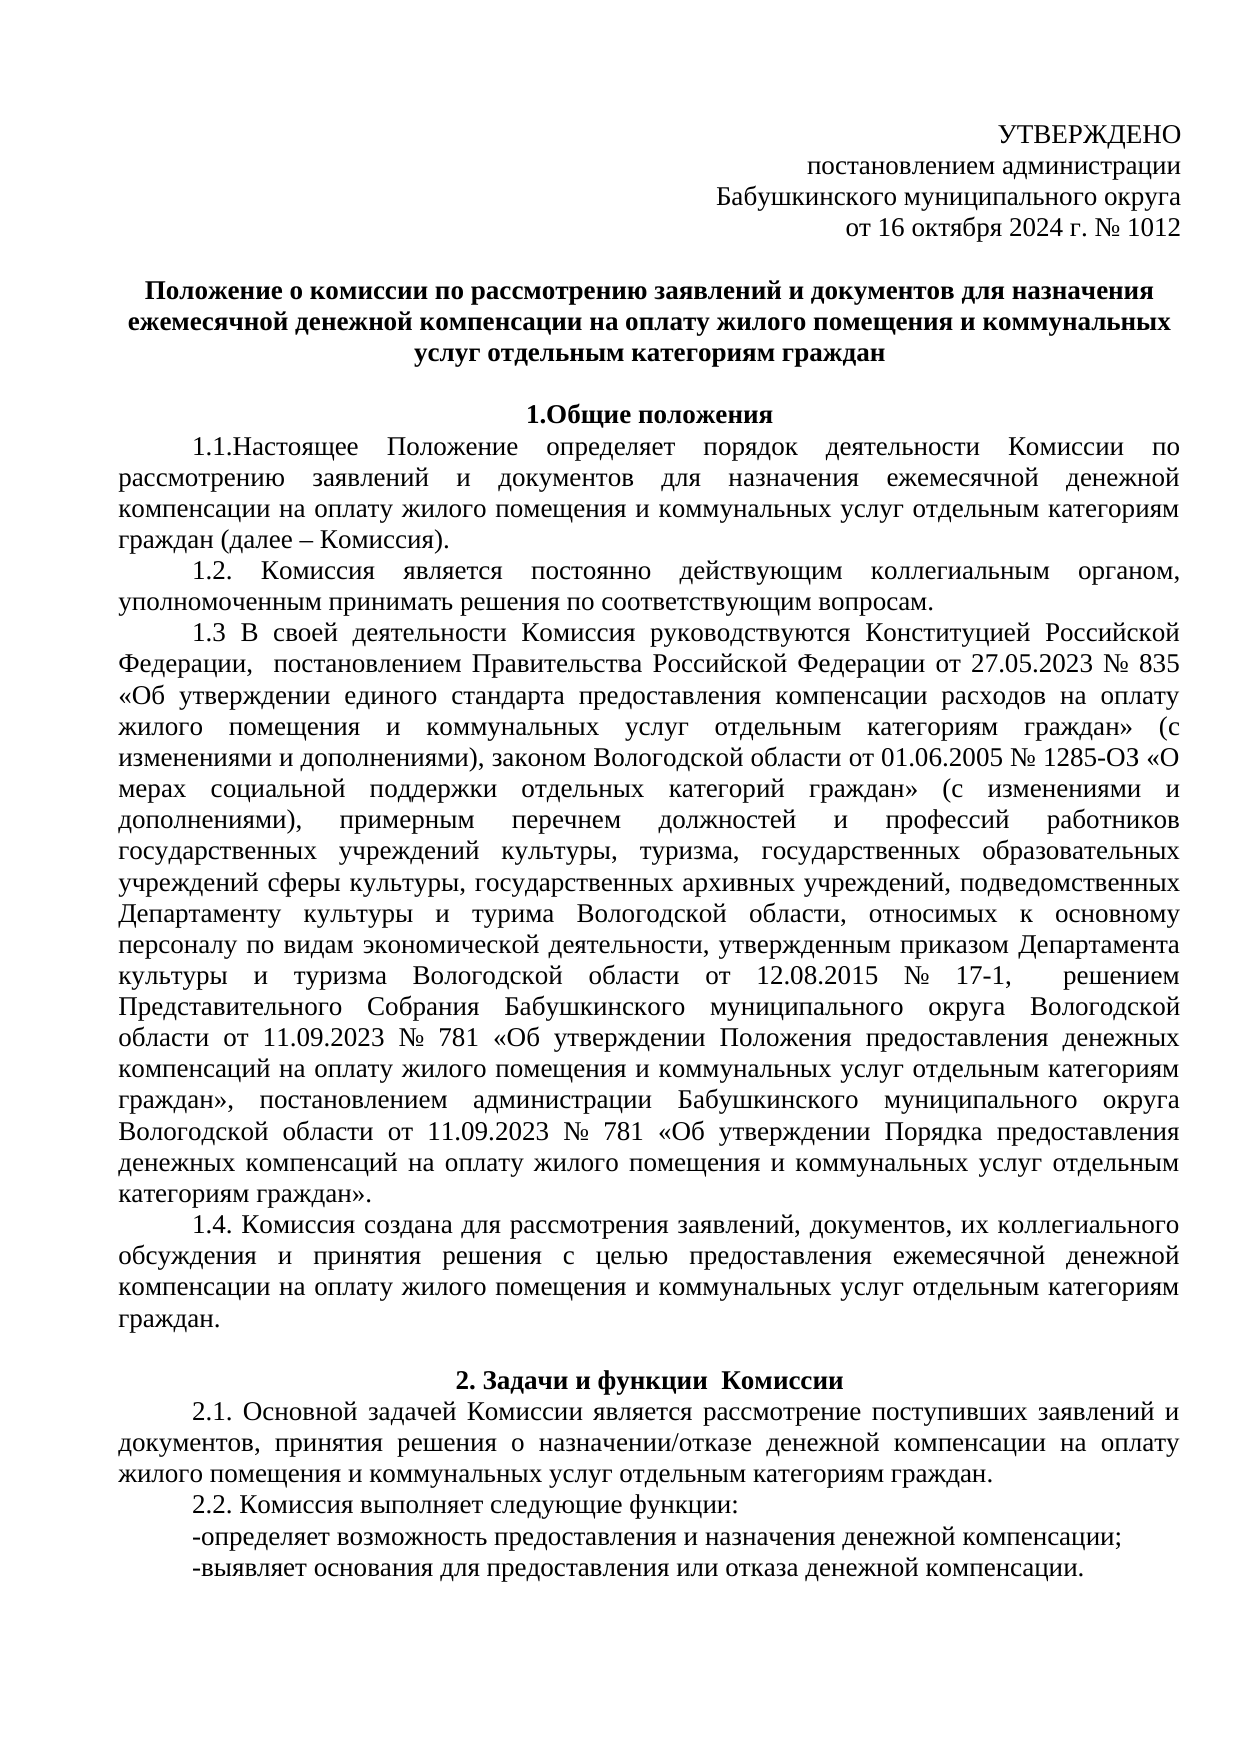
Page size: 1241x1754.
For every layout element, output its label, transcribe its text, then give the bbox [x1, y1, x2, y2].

text 1.Общие положения [118, 398, 1181, 429]
text 2. Задачи и функции Комиссии [118, 1364, 1181, 1395]
text от 16 октября 2024 г. № 1012 [118, 212, 1181, 243]
text 1.4. Комиссия создана для рассмотрения заявлений, документов, их коллегиального обсуждения и принятия решения с целью предоставления ежемесячной денежной компенсации на оплату жилого помещения и коммунальных услуг отдельным категориям граждан. [118, 1208, 1181, 1333]
text Бабушкинского муниципального округа [118, 180, 1181, 212]
text 1.2. Комиссия является постоянно действующим коллегиальным органом, уполномоченным принимать решения по соответствующим вопросам. [118, 554, 1181, 616]
text УТВЕРЖДЕНО [118, 118, 1181, 149]
text постановлением администрации [118, 149, 1181, 180]
text -определяет возможность предоставления и назначения денежной компенсации; [118, 1520, 1181, 1551]
text 1.1.Настоящее Положение определяет порядок деятельности Комиссии по рассмотрению заявлений и документов для назначения ежемесячной денежной компенсации на оплату жилого помещения и коммунальных услуг отдельным категориям граждан (далее – Комиссия). [118, 429, 1181, 554]
text 2.1. Основной задачей Комиссии является рассмотрение поступивших заявлений и документов, принятия решения о назначении/отказе денежной компенсации на оплату жилого помещения и коммунальных услуг отдельным категориям граждан. [118, 1395, 1181, 1488]
text 2.2. Комиссия выполняет следующие функции: [118, 1488, 1181, 1520]
text Положение о комиссии по рассмотрению заявлений и документов для назначения ежемесячной денежной компенсации на оплату жилого помещения и коммунальных услуг отдельным категориям граждан [118, 274, 1181, 367]
text -выявляет основания для предоставления или отказа денежной компенсации. [118, 1551, 1181, 1582]
text 1.3 В своей деятельности Комиссия руководствуются Конституцией Российской Федерации, постановлением Правительства Российской Федерации от 27.05.2023 № 835 «Об утверждении единого стандарта предоставления компенсации расходов на оплату жилого помещения и коммунальных услуг отдельным категориям граждан» (с изменениями и дополнениями), законом Вологодской области от 01.06.2005 № 1285-ОЗ «О мерах социальной поддержки отдельных категорий граждан» (с изменениями и дополнениями), примерным перечнем должностей и профессий работников государственных учреждений культуры, туризма, государственных образовательных учреждений сферы культуры, государственных архивных учреждений, подведомственных Департаменту культуры и турима Вологодской области, относимых к основному персоналу по видам экономической деятельности, утвержденным приказом Департамента культуры и туризма Вологодской области от 12.08.2015 № 17-1, решением Представительного Собрания Бабушкинского муниципального округа Вологодской области от 11.09.2023 № 781 «Об утверждении Положения предоставления денежных компенсаций на оплату жилого помещения и коммунальных услуг отдельным категориям граждан», постановлением администрации Бабушкинского муниципального округа Вологодской области от 11.09.2023 № 781 «Об утверждении Порядка предоставления денежных компенсаций на оплату жилого помещения и коммунальных услуг отдельным категориям граждан». [118, 616, 1181, 1208]
